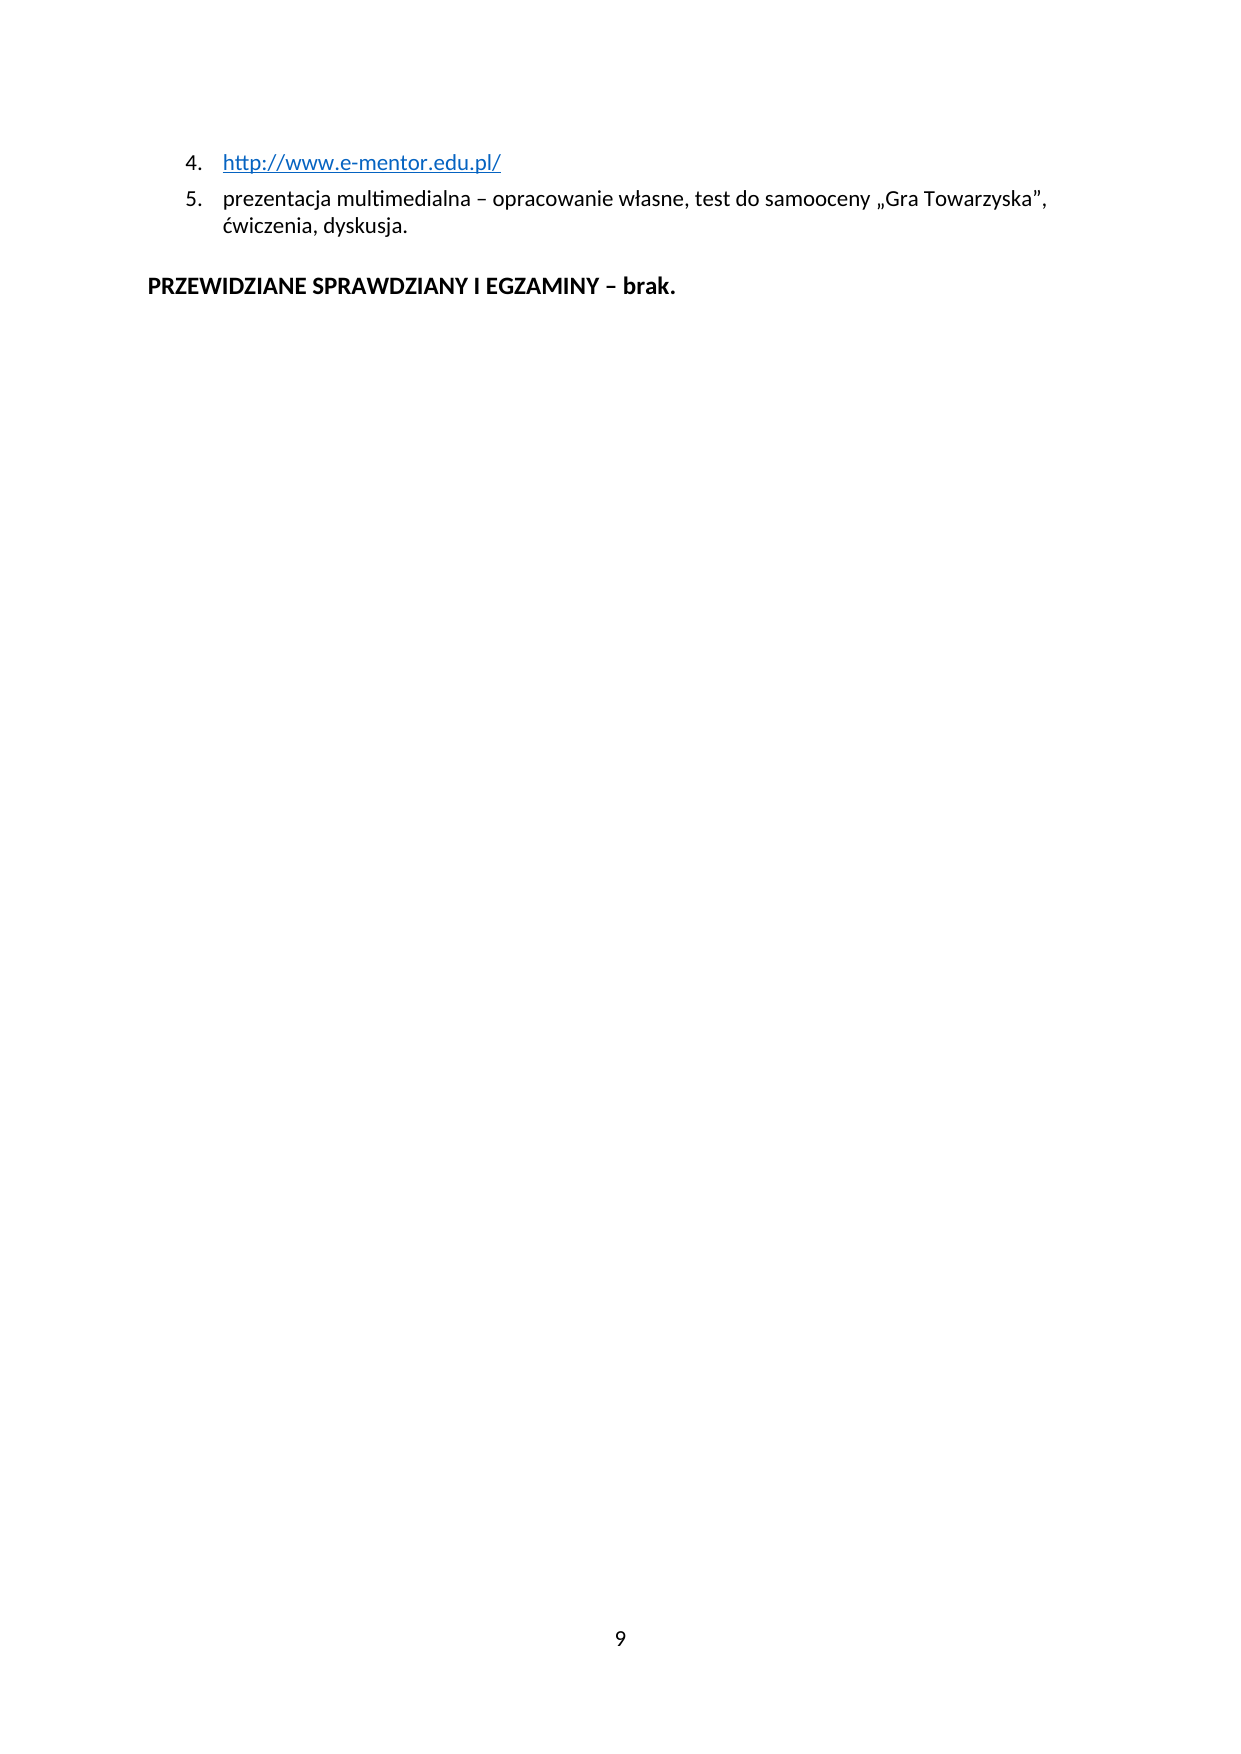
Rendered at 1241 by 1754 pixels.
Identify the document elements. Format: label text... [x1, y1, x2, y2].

text PRZEWIDZIANE SPRAWDZIANY I EGZAMINY – brak. [148, 270, 1093, 300]
list http://www.e-mentor.edu.pl/ [185, 148, 1093, 176]
list prezentacja multimedialna – opracowanie własne, test do samooceny „Gra Towarzyska”, ćwiczenia, dyskusja. [185, 184, 1093, 240]
